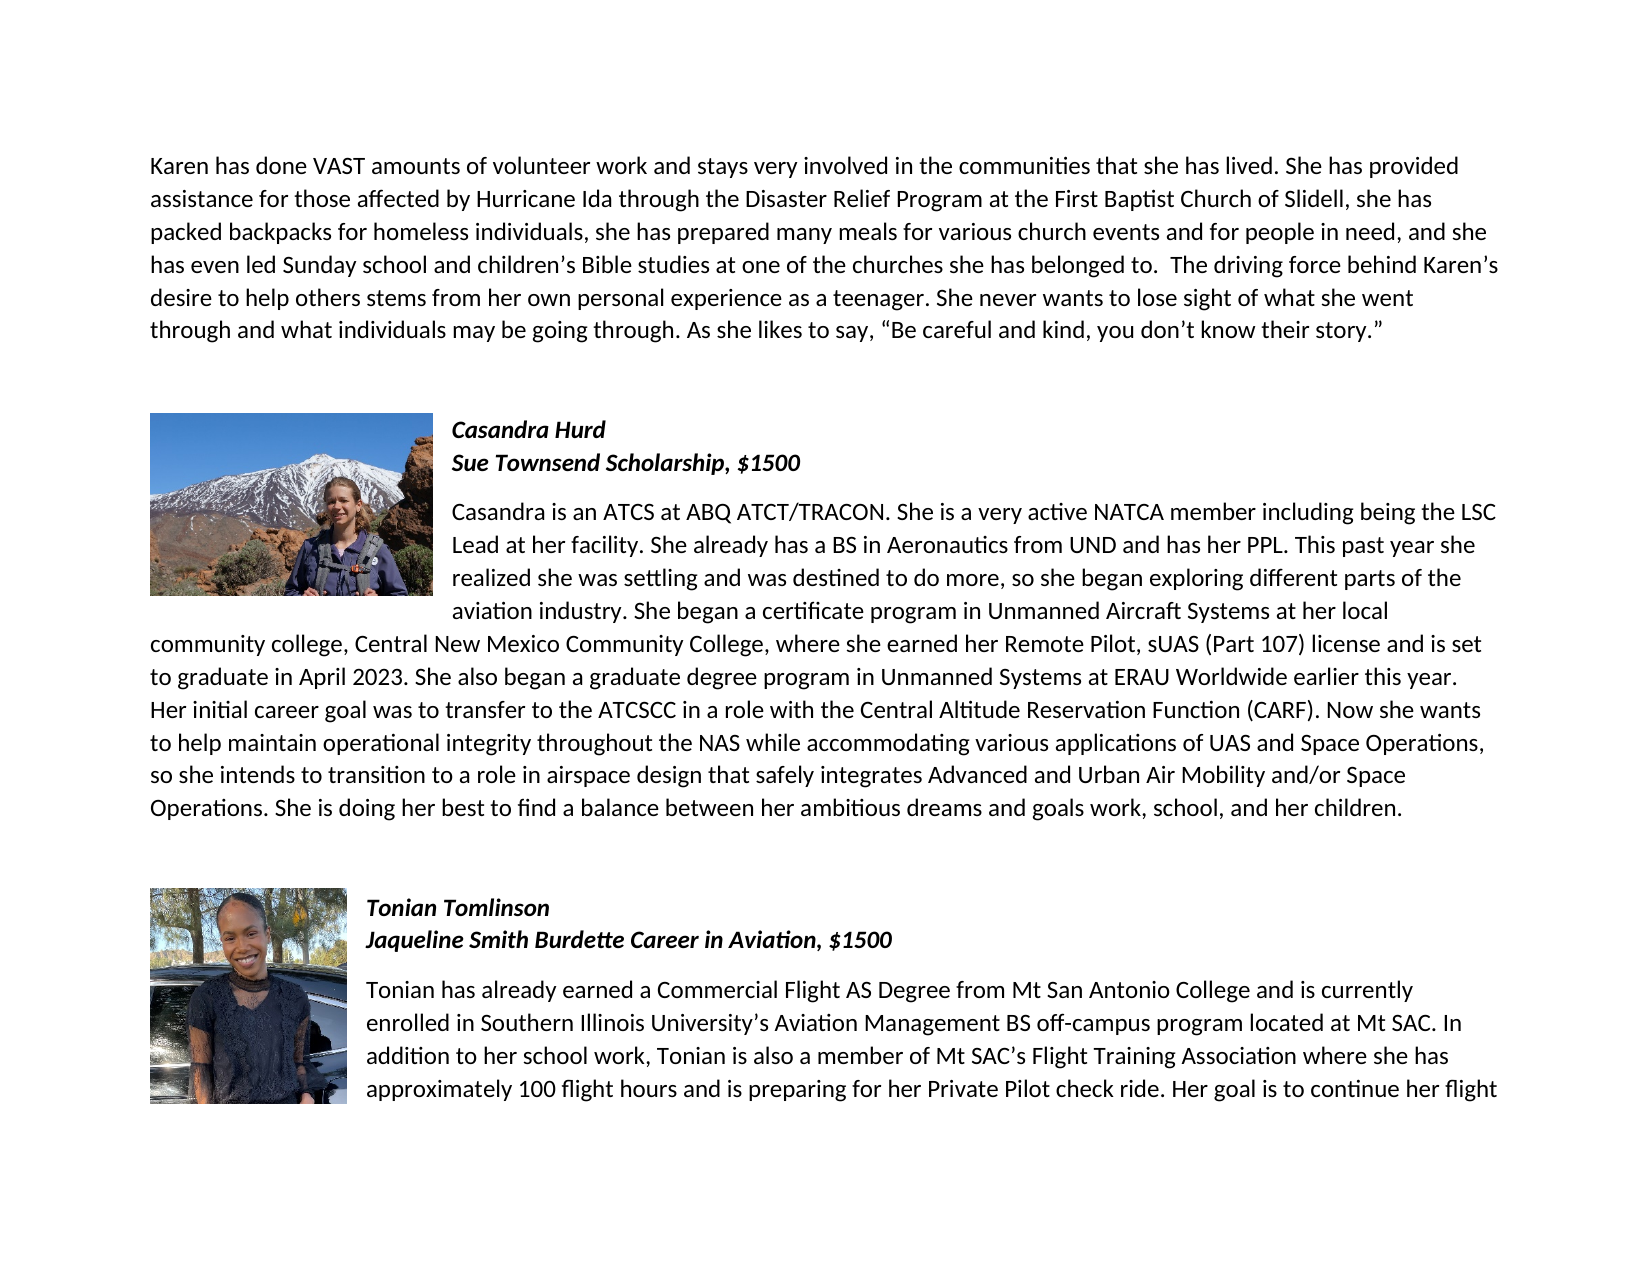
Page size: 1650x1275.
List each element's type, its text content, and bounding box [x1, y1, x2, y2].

text Tonian Tomlinson Jaqueline Smith Burdette Career in Aviation, $1500 [347, 892, 1500, 955]
picture [150, 413, 433, 596]
text Karen has done VAST amounts of volunteer work and stays very involved in the communities that she has lived. She has provided assistance for those affected by Hurricane Ida through the Disaster Relief Program at the First Baptist Church of Slidell, she has packed backpacks for homeless individuals, she has prepared many meals for various church events and for people in need, and she has even led Sunday school and children’s Bible studies at one of the churches she has belonged to. The driving force behind Karen’s desire to help others stems from her own personal experience as a teenager. She never wants to lose sight of what she went through and what individuals may be going through. As she likes to say, “Be careful and kind, you don’t know their story.” [150, 150, 1500, 345]
text Casandra is an ATCS at ABQ ATCT/TRACON. She is a very active NATCA member including being the LSC Lead at her facility. She already has a BS in Aeronautics from UND and has her PPL. This past year she realized she was settling and was destined to do more, so she began exploring different parts of the aviation industry. She began a certificate program in Unmanned Aircraft Systems at her local community college, Central New Mexico Community College, where she earned her Remote Pilot, sUAS (Part 107) license and is set to graduate in April 2023. She also began a graduate degree program in Unmanned Systems at ERAU Worldwide earlier this year. Her initial career goal was to transfer to the ATCSCC in a role with the Central Altitude Reservation Function (CARF). Now she wants to help maintain operational integrity throughout the NAS while accommodating various applications of UAS and Space Operations, so she intends to transition to a role in airspace design that safely integrates Advanced and Urban Air Mobility and/or Space Operations. She is doing her best to find a balance between her ambitious dreams and goals work, school, and her children. [150, 496, 1500, 823]
picture [150, 888, 347, 1104]
text Casandra Hurd Sue Townsend Scholarship, $1500 [433, 414, 1500, 477]
